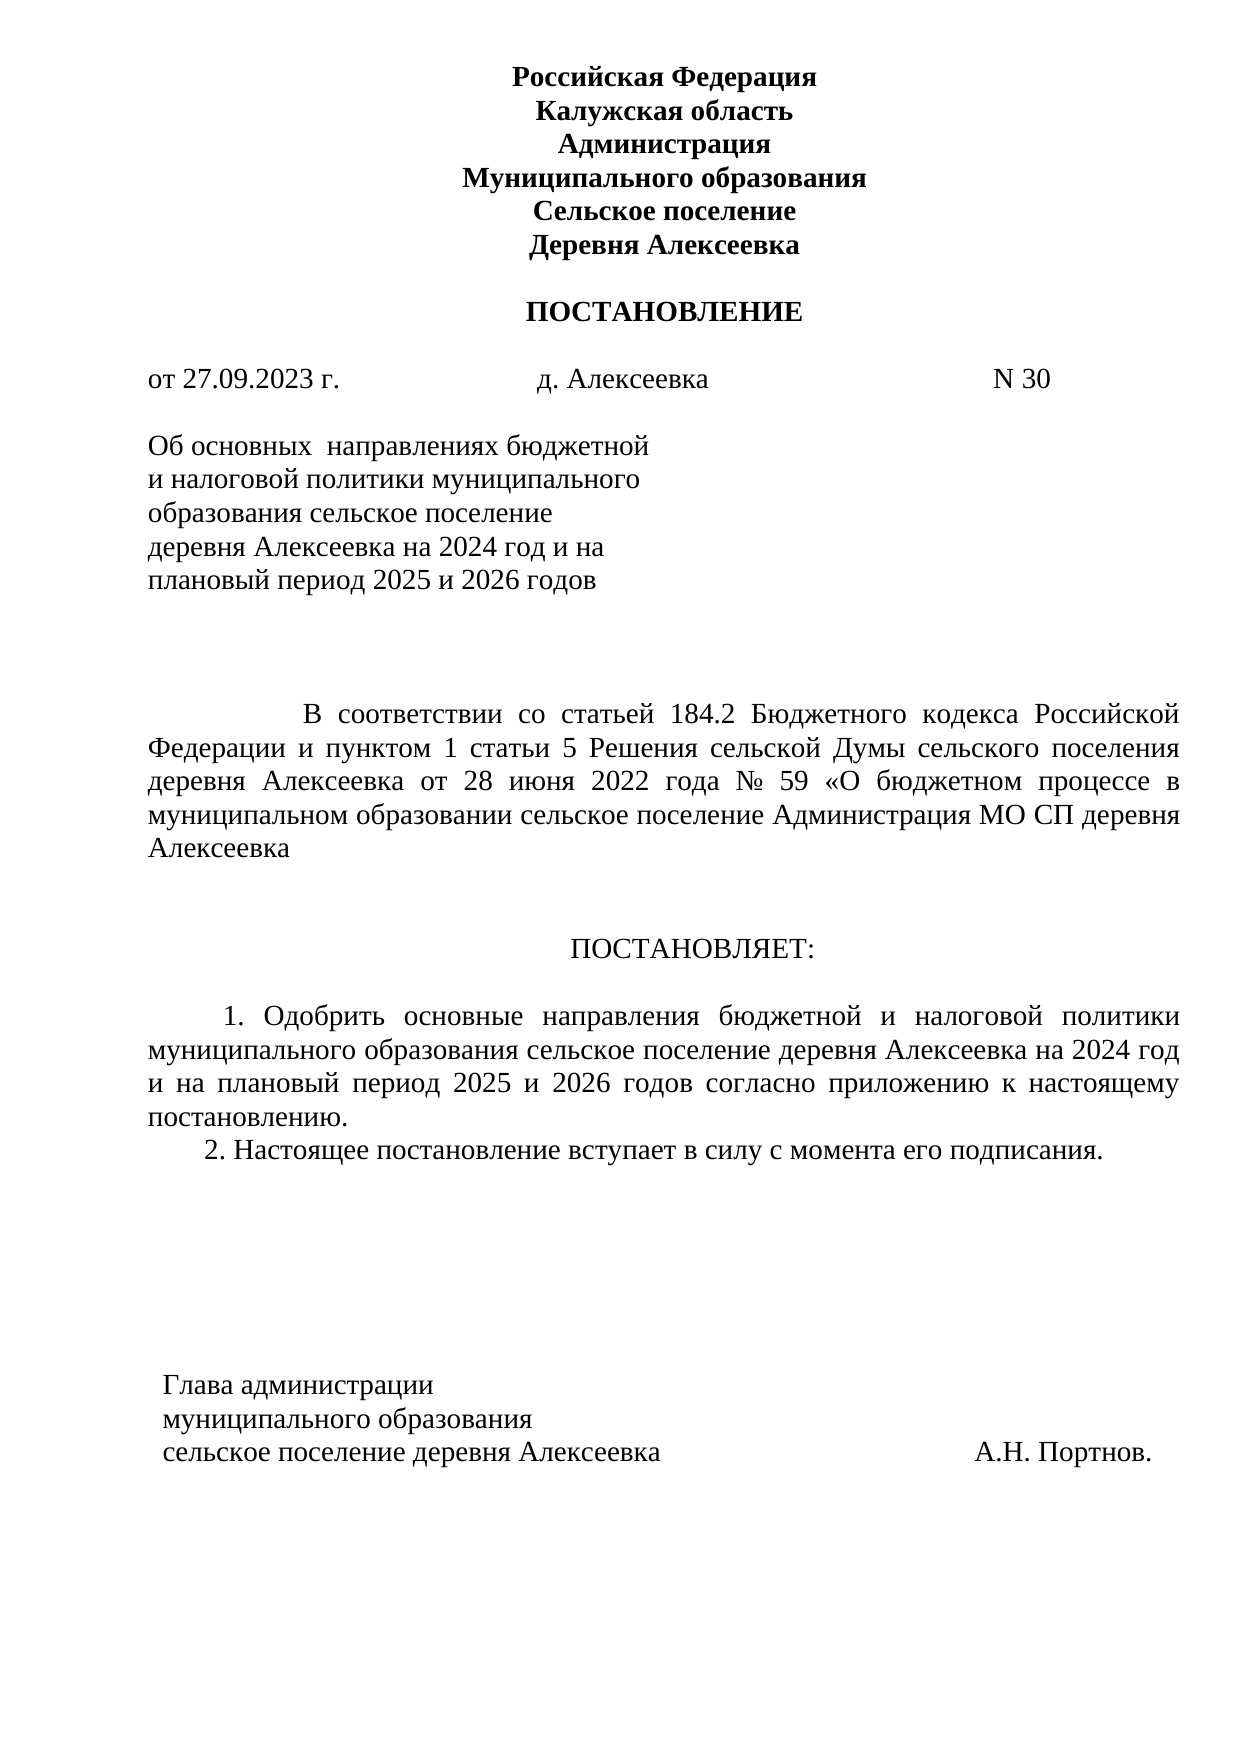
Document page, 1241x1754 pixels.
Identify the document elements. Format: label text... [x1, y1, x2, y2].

title Калужская область [148, 93, 1181, 126]
title ПОСТАНОВЛЕНИЕ [148, 294, 1181, 327]
text деревня Алексеевка на 2024 год и на [148, 529, 1181, 562]
text плановый период 2025 и 2026 годов [148, 562, 1181, 596]
title Администрация [148, 126, 1181, 160]
title Деревня Алексеевка [148, 227, 1181, 260]
text сельское поселение деревня Алексеевка А.Н. Портнов. [148, 1434, 1181, 1468]
title Сельское поселение [148, 193, 1181, 227]
text образования сельское поселение [148, 495, 1181, 529]
text 1. Одобрить основные направления бюджетной и налоговой политики муниципального образования сельское поселение деревня Алексеевка на 2024 год и на плановый период 2025 и 2026 годов согласно приложению к настоящему постановлению. [148, 998, 1181, 1132]
title Муниципального образования [148, 160, 1181, 193]
text Российская Федерация [148, 59, 1181, 93]
text и налоговой политики муниципального [148, 462, 1181, 495]
text Об основных направлениях бюджетной [148, 428, 1181, 462]
text 2. Настоящее постановление вступает в силу с момента его подписания. [148, 1132, 1181, 1166]
text В соответствии со статьей 184.2 Бюджетного кодекса Российской Федерации и пунктом 1 статьи 5 Решения сельской Думы сельского поселения деревня Алексеевка от 28 июня 2022 года № 59 «О бюджетном процессе в муниципальном образовании сельское поселение Администрация МО СП деревня Алексеевка [148, 696, 1181, 864]
text Глава администрации [148, 1367, 1181, 1401]
text муниципального образования [148, 1401, 1181, 1434]
title от 27.09.2023 г. д. Алексеевка N 30 [148, 361, 1181, 394]
text ПОСТАНОВЛЯЕТ: [148, 931, 1181, 965]
